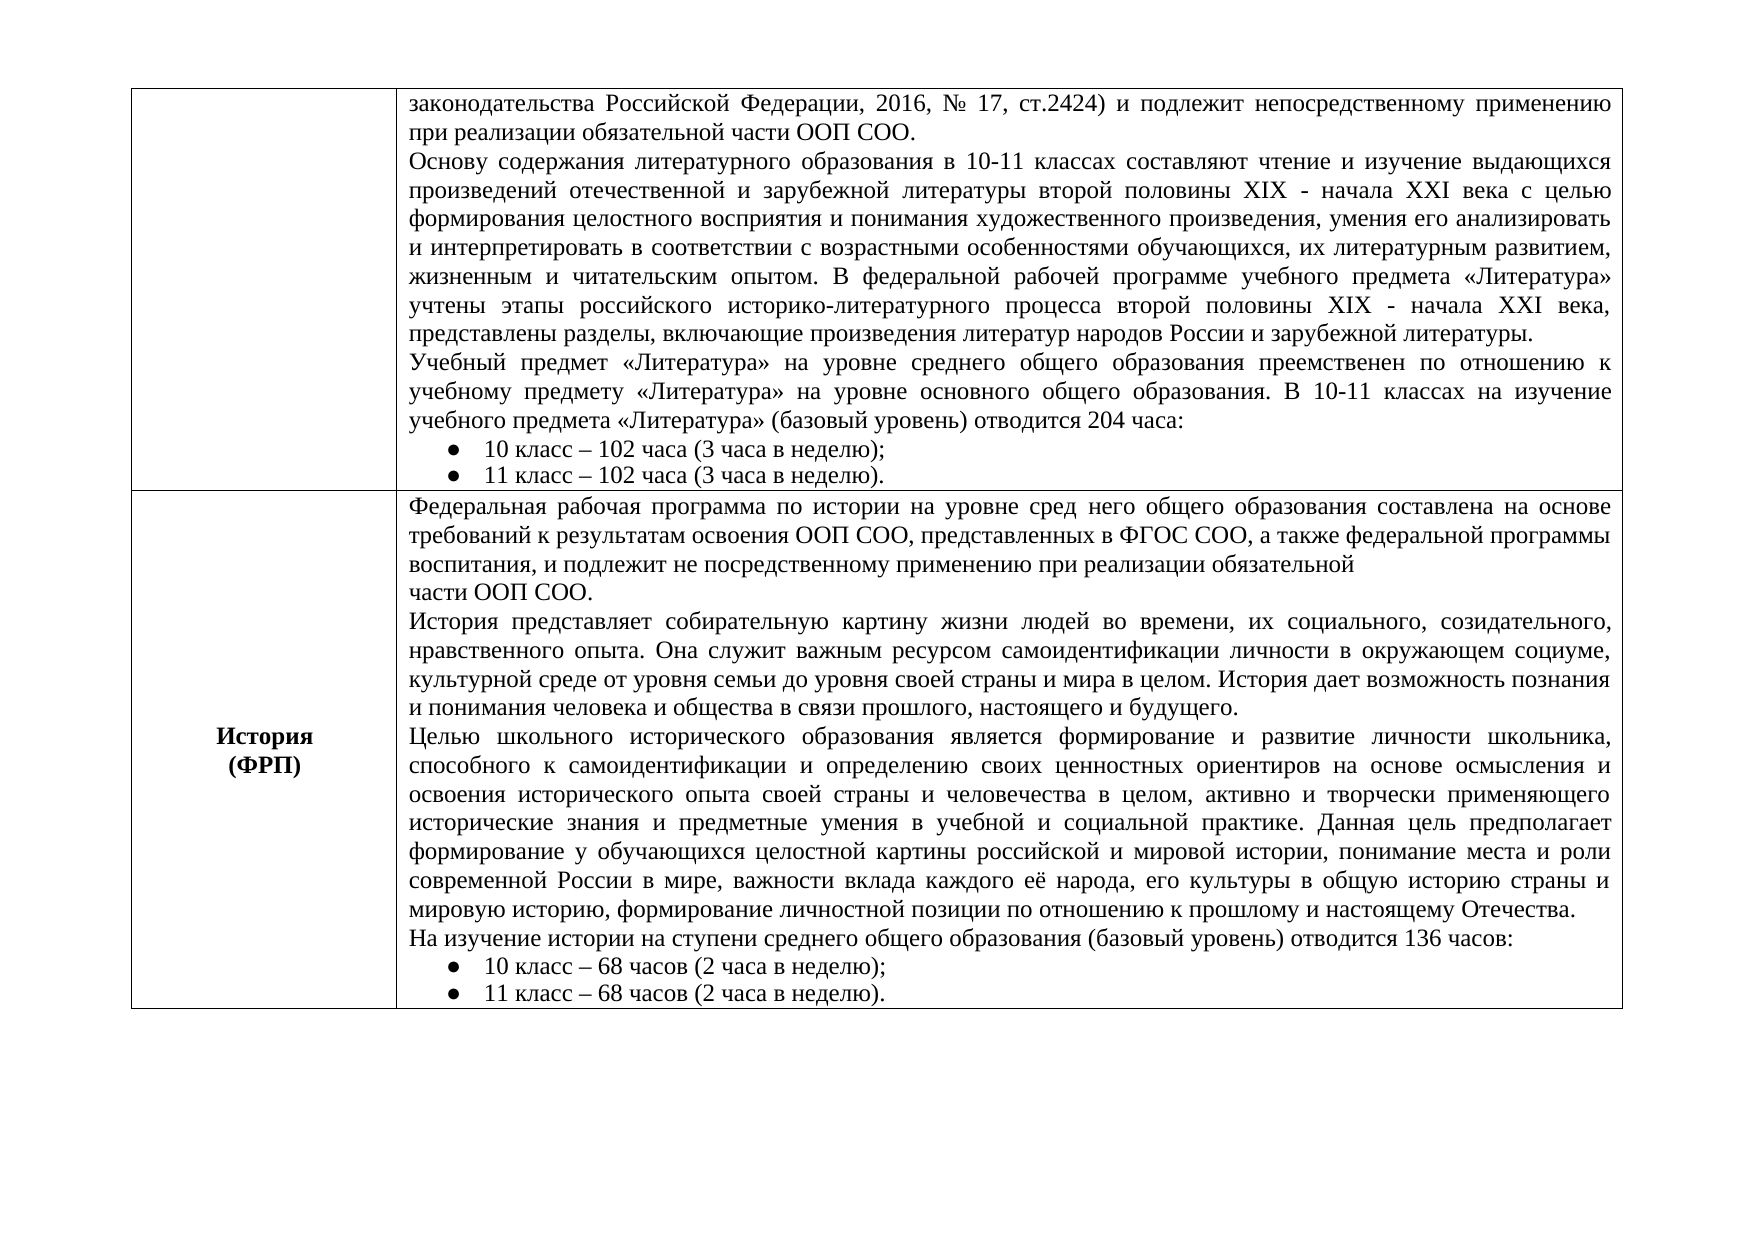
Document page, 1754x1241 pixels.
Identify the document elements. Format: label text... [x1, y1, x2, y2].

table_header [132, 89, 396, 490]
table_cell Федеральная рабочая программа по истории на уровне сред­ него общего образования составлена на основе требований к результатам освоения ООП СОО, представленных в ФГОС СОО, а также федеральной программы воспитания, и подлежит не­ посредственному применению при реализации обязательной части ООП СОО. История представляет собирательную картину жизни людей во времени, их социального, созидательного, нравственного опыта. Она служит важным ресурсом самоидентификации личности в окружающем социуме, культурной среде от уровня семьи до уровня своей страны и мира в целом. История дает возможность познания и понимания человека и общества в связи прошлого, настоящего и будущего. Целью школьного исторического образования является формирование и развитие личности школьника, способного к самоидентификации и определению своих ценностных ориентиров на основе осмысления и освоения исторического опыта своей страны и человечества в целом, активно и творчески применяющего исторические знания и предметные умения в учебной и социальной практике. Данная цель предполагает формирование у обучающихся целостной картины российской и мировой истории, понимание места и роли современной России в мире, важности вклада каждого её народа, его культуры в общую историю страны и мировую историю, формирование личностной позиции по отношению к прошлому и настоящему Отечества. На изучение истории на ступени среднего общего образования (базовый уровень) отводится 136 часов: 10 класс – 68 часов (2 часа в неделю); 11 класс – 68 часов (2 часа в неделю). [397, 491, 1622, 1008]
table_cell История (ФРП) [132, 491, 396, 1008]
table_header законодательства Российской Федерации, 2016, № 17, ст.2424) и подлежит непосредственному применению при реализации обязательной части ООП СОО. Основу содержания литературного образования в 10-11 классах составляют чтение и изучение выдающихся произведений отечественной и зарубежной литературы второй половины ХIХ - начала ХХI века с целью формирования целостного восприятия и понимания художественного произведения, умения его анализировать и интерпретировать в соответствии с возрастными особенностями обучающихся, их литературным развитием, жизненным и читательским опытом. В федеральной рабочей программе учебного предмета «Литература» учтены этапы российского историко-литературного процесса второй половины ХIХ - начала ХХI века, представлены разделы, включающие произведения литератур народов России и зарубежной литературы. Учебный предмет «Литература» на уровне среднего общего образования преемственен по отношению к учебному предмету «Литература» на уровне основного общего образования. В 10-11 классах на изучение учебного предмета «Литература» (базовый уровень) отводится 204 часа: 10 класс – 102 часа (3 часа в неделю); 11 класс – 102 часа (3 часа в неделю). [397, 89, 1622, 490]
